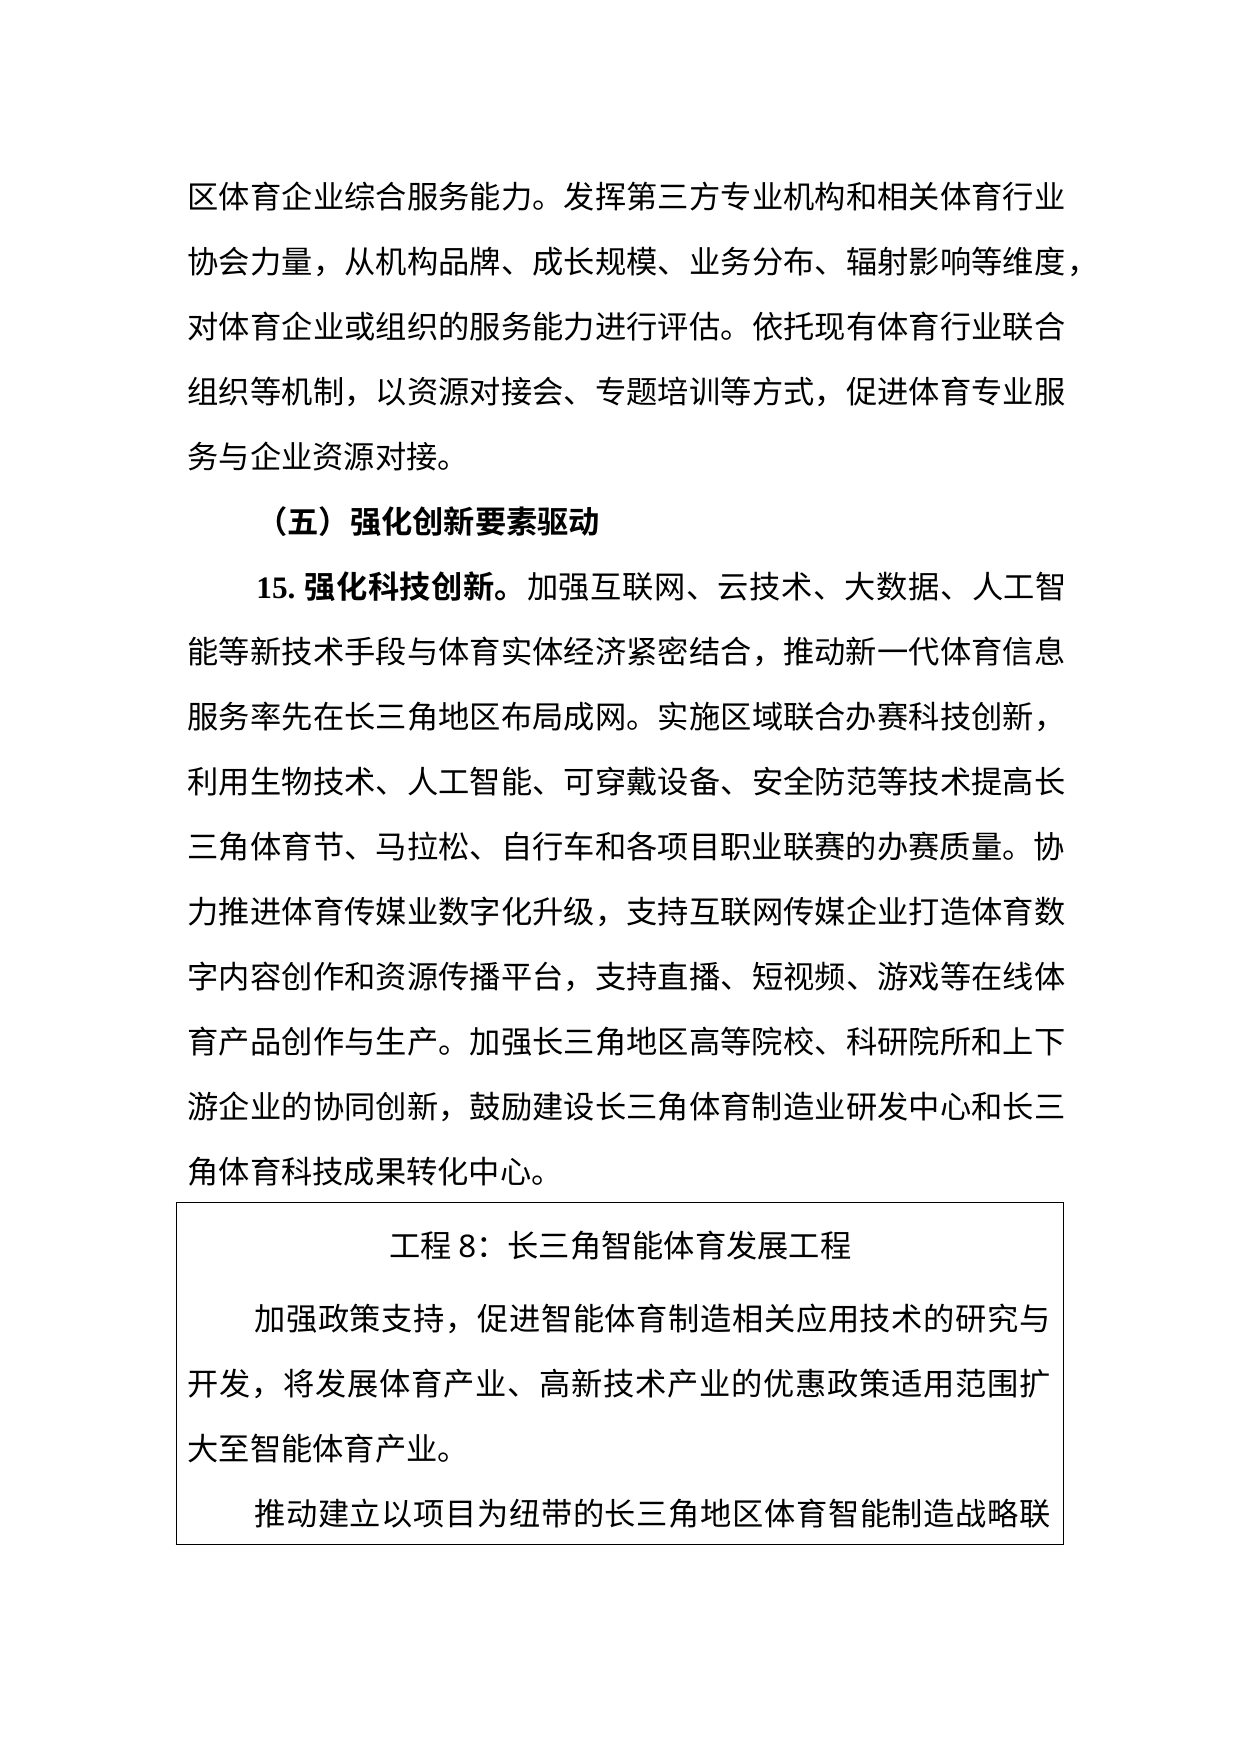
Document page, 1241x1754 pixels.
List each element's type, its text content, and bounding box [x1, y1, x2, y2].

text 15. 强化科技创新。加强互联网、云技术、大数据、人工智能等新技术手段与体育实体经济紧密结合，推动新一代体育信息服务率先在长三角地区布局成网。实施区域联合办赛科技创新，利用生物技术、人工智能、可穿戴设备、安全防范等技术提高长三角体育节、马拉松、自行车和各项目职业联赛的办赛质量。协力推进体育传媒业数字化升级，支持互联网传媒企业打造体育数字内容创作和资源传播平台，支持直播、短视频、游戏等在线体育产品创作与生产。加强长三角地区高等院校、科研院所和上下游企业的协同创新，鼓励建设长三角体育制造业研发中心和长三角体育科技成果转化中心。 [187, 552, 1068, 1202]
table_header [177, 1203, 1063, 1544]
subtitle （五）强化创新要素驱动 [187, 487, 1068, 552]
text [187, 162, 1068, 487]
